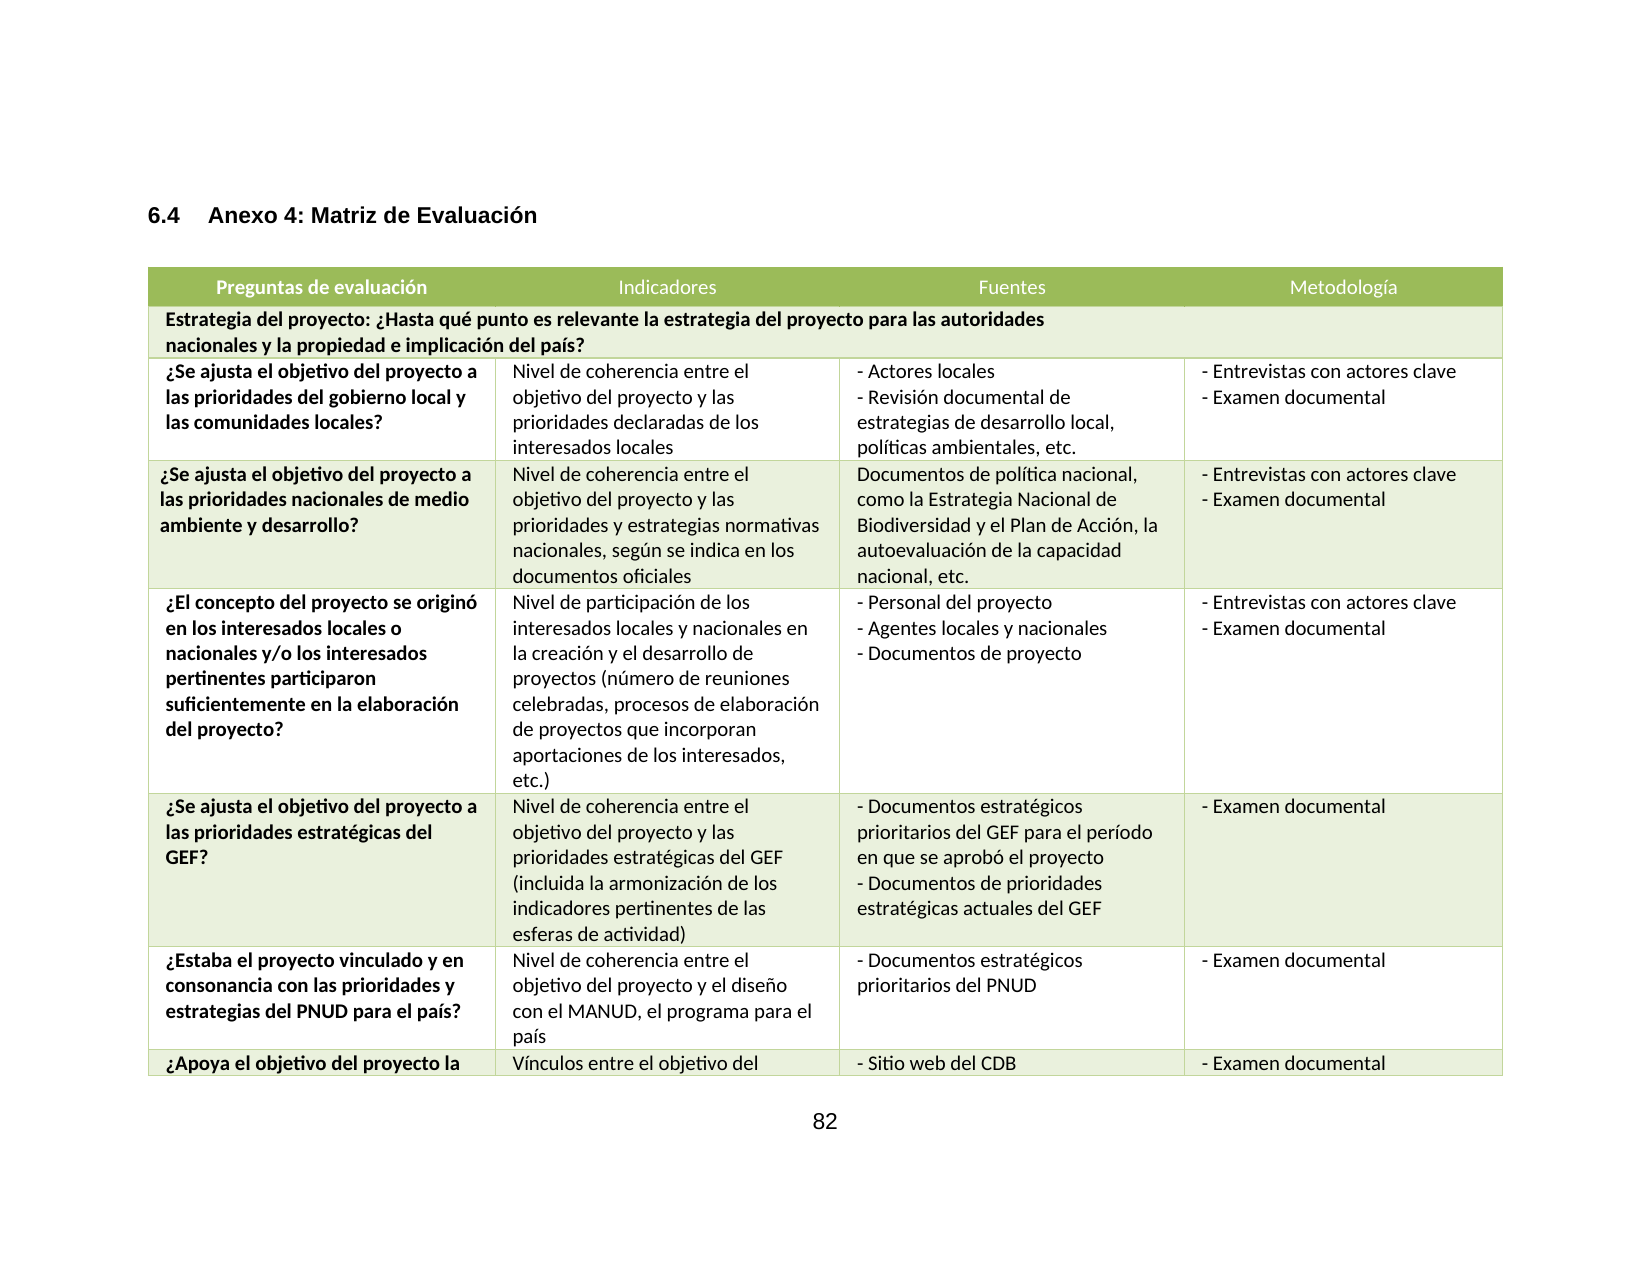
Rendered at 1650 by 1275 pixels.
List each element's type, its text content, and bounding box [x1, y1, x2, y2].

table_cell Documentos de política nacional, como la Estrategia Nacional de Biodiversidad y el Plan de Acción, la autoevaluación de la capacidad nacional, etc. [840, 461, 1184, 588]
table_cell ¿El concepto del proyecto se originó en los interesados locales o nacionales y/o los interesados pertinentes participaron suficientemente en la elaboración del proyecto? [149, 589, 495, 793]
table_cell - Entrevistas con actores clave - Examen documental [1185, 461, 1502, 588]
table_cell - Examen documental [1185, 1050, 1502, 1075]
table_cell Nivel de coherencia entre el objetivo del proyecto y el diseño con el MANUD, el programa para el país [496, 947, 839, 1049]
table_cell - Examen documental [1185, 794, 1502, 946]
table_cell - Documentos estratégicos prioritarios del GEF para el período en que se aprobó el proyecto - Documentos de prioridades estratégicas actuales del GEF [840, 794, 1184, 946]
table_cell - Examen documental [1185, 947, 1502, 1049]
table_header Metodología [1185, 268, 1502, 306]
table_cell ¿Estaba el proyecto vinculado y en consonancia con las prioridades y estrategias del PNUD para el país? [149, 947, 495, 1049]
table_cell ¿Se ajusta el objetivo del proyecto a las prioridades nacionales de medio ambiente y desarrollo? [149, 461, 495, 588]
table_header Fuentes [840, 268, 1184, 306]
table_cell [496, 1050, 839, 1075]
table_cell Estrategia del proyecto: ¿Hasta qué punto es relevante la estrategia del proyecto para las autoridades nacionales y la propiedad e implicación del país? [149, 307, 1502, 357]
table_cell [840, 1050, 1184, 1075]
table_cell - Entrevistas con actores clave - Examen documental [1185, 359, 1502, 460]
table_cell Nivel de coherencia entre el objetivo del proyecto y las prioridades estratégicas del GEF (incluida la armonización de los indicadores pertinentes de las esferas de actividad) [496, 794, 839, 946]
table_header Indicadores [496, 268, 839, 306]
table_cell - Personal del proyecto - Agentes locales y nacionales - Documentos de proyecto [840, 589, 1184, 793]
table_cell - Entrevistas con actores clave - Examen documental [1185, 589, 1502, 793]
table_cell - Documentos estratégicos prioritarios del PNUD [840, 947, 1184, 1049]
table_cell Nivel de participación de los interesados locales y nacionales en la creación y el desarrollo de proyectos (número de reuniones celebradas, procesos de elaboración de proyectos que incorporan aportaciones de los interesados, etc.) [496, 589, 839, 793]
table_header Preguntas de evaluación [149, 268, 495, 306]
subtitle Anexo 4: Matriz de Evaluación [148, 202, 1502, 228]
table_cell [149, 1050, 495, 1075]
table_cell ¿Se ajusta el objetivo del proyecto a las prioridades del gobierno local y las comunidades locales? [149, 359, 495, 460]
table_cell Nivel de coherencia entre el objetivo del proyecto y las prioridades declaradas de los interesados locales [496, 359, 839, 460]
table_cell Nivel de coherencia entre el objetivo del proyecto y las prioridades y estrategias normativas nacionales, según se indica en los documentos oficiales [496, 461, 839, 588]
table_cell ¿Se ajusta el objetivo del proyecto a las prioridades estratégicas del GEF? [149, 794, 495, 946]
table_cell - Actores locales - Revisión documental de estrategias de desarrollo local, políticas ambientales, etc. [840, 359, 1184, 460]
